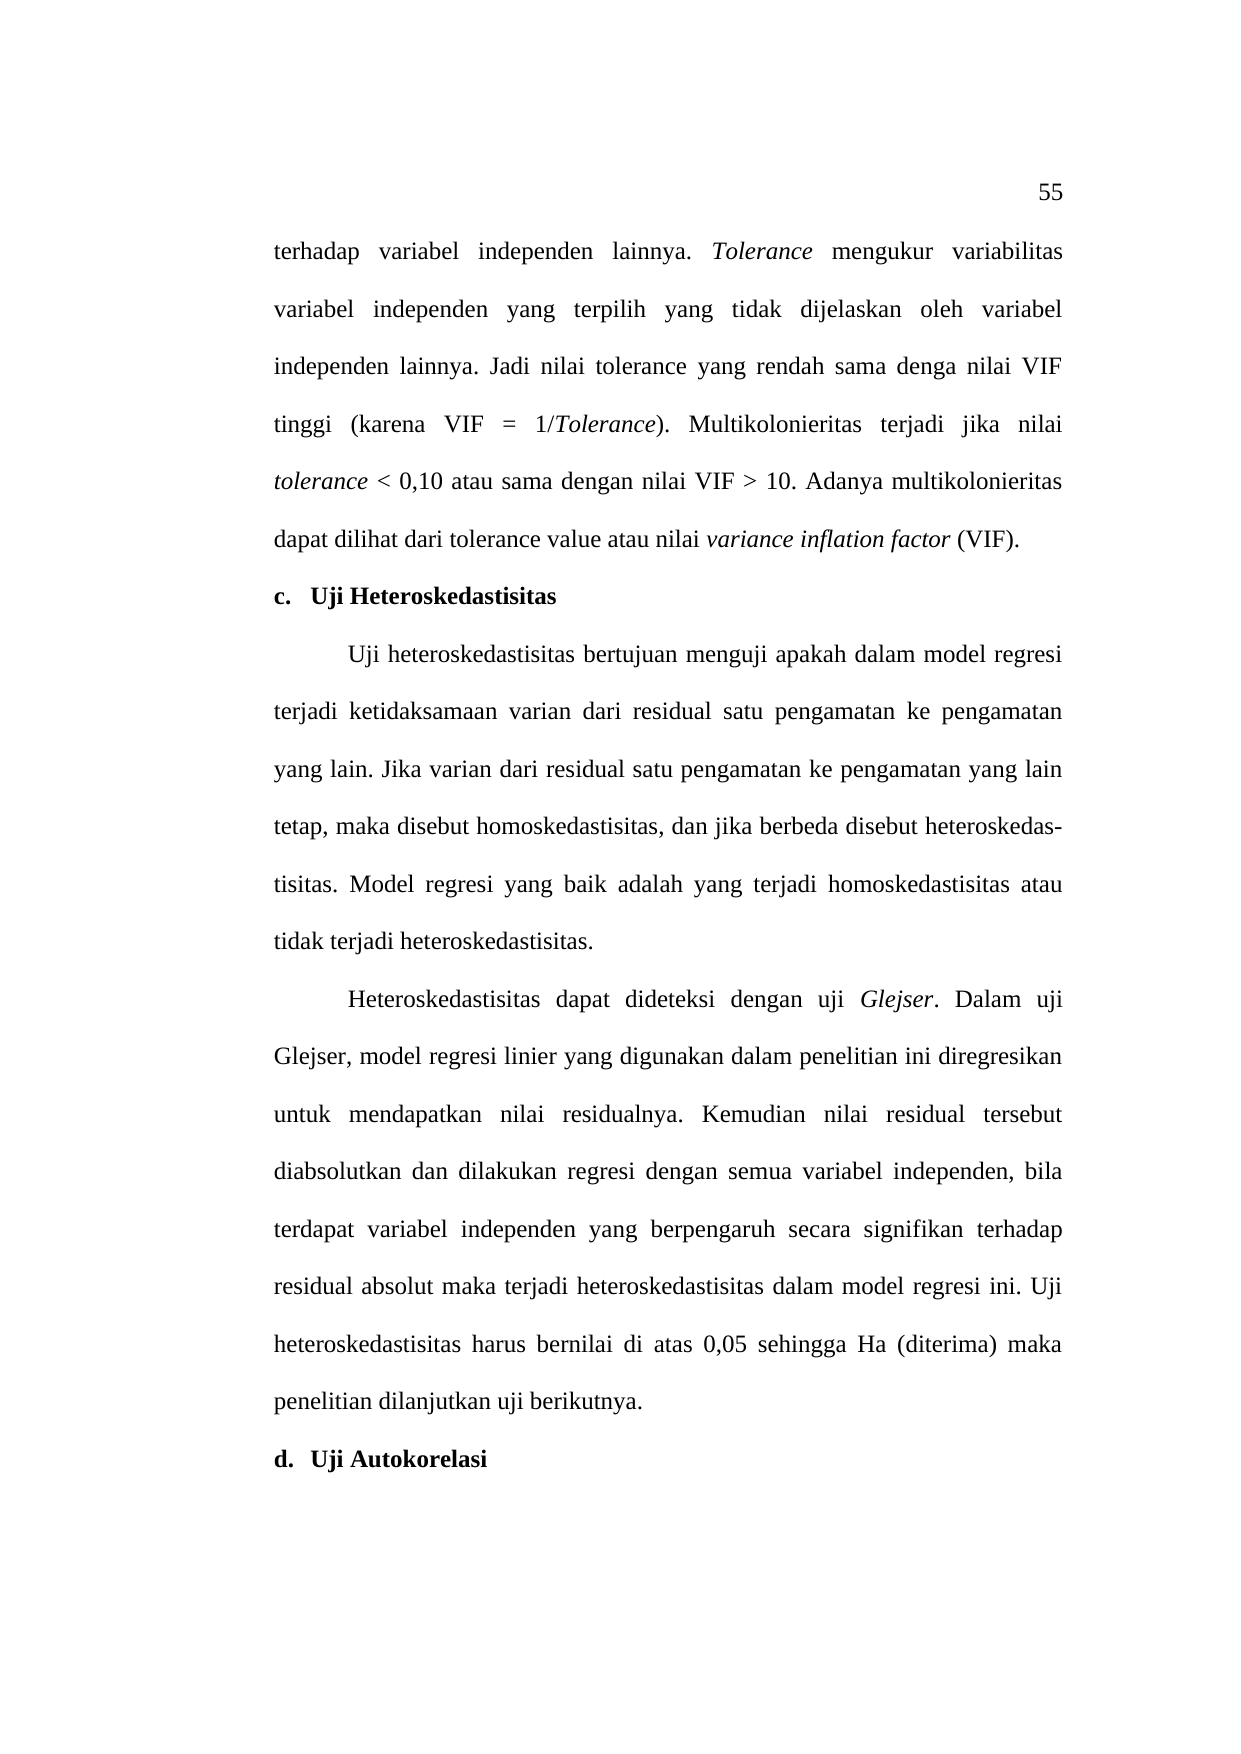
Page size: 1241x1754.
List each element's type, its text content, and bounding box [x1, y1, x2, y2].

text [274, 236, 1063, 552]
list Uji Autokorelasi [274, 1444, 1063, 1472]
list Uji Heteroskedastisitas [274, 581, 1063, 610]
text Uji heteroskedastisitas bertujuan menguji apakah dalam model regresi terjadi ketidaksamaan varian dari residual satu pengamatan ke pengamatan yang lain. Jika varian dari residual satu pengamatan ke pengamatan yang lain tetap, maka disebut homoskedastisitas, dan jika berbeda disebut heteroskedas-tisitas. Model regresi yang baik adalah yang terjadi homoskedastisitas atau tidak terjadi heteroskedastisitas. [274, 639, 1063, 955]
text Heteroskedastisitas dapat dideteksi dengan uji Glejser. Dalam uji Glejser, model regresi linier yang digunakan dalam penelitian ini diregresikan untuk mendapatkan nilai residualnya. Kemudian nilai residual tersebut diabsolutkan dan dilakukan regresi dengan semua variabel independen, bila terdapat variabel independen yang berpengaruh secara signifikan terhadap residual absolut maka terjadi heteroskedastisitas dalam model regresi ini. Uji heteroskedastisitas harus bernilai di atas 0,05 sehingga Ha (diterima) maka penelitian dilanjutkan uji berikutnya. [274, 984, 1063, 1415]
